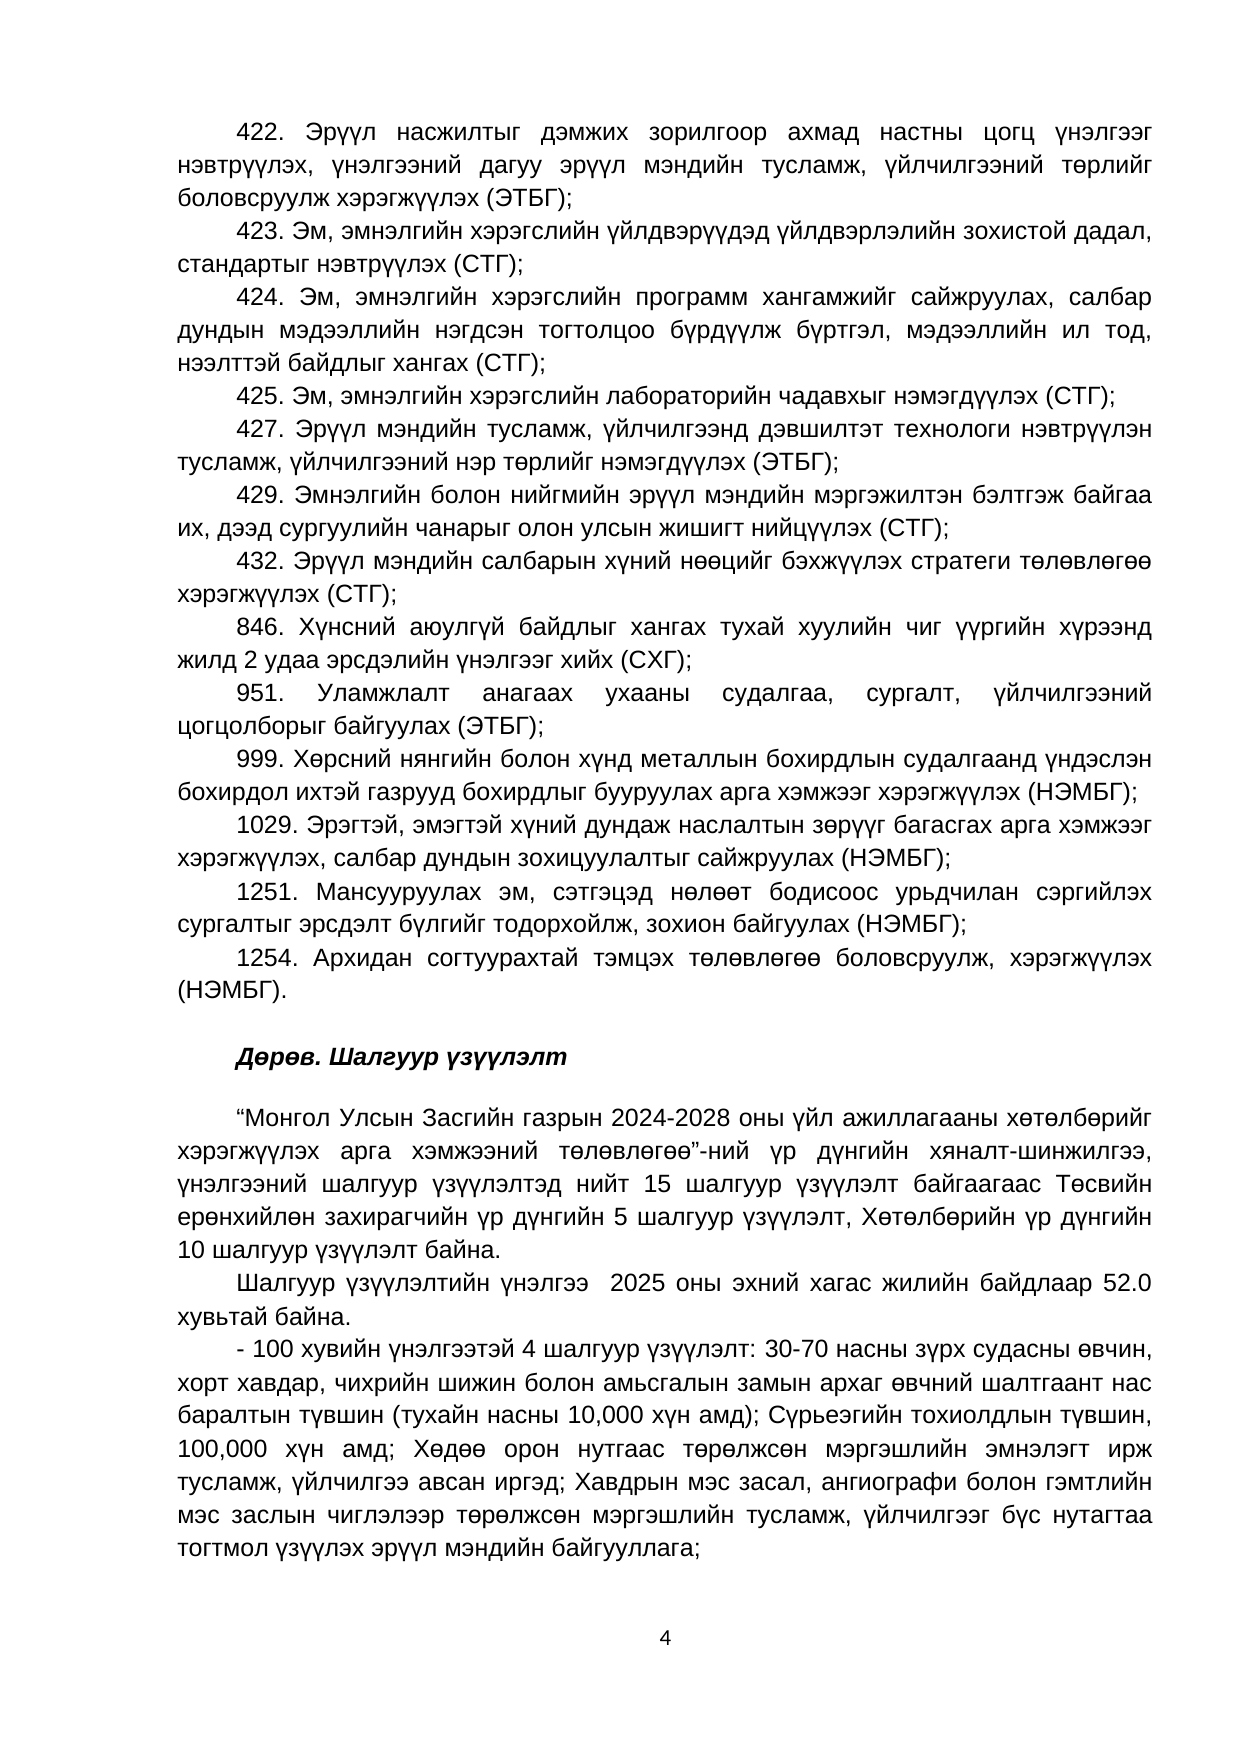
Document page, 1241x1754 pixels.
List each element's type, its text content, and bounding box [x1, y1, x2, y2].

text 423. Эм, эмнэлгийн хэрэгслийн үйлдвэрүүдэд үйлдвэрлэлийн зохистой дадал, стандартыг нэвтрүүлэх (СТГ); [177, 216, 1153, 278]
text Дөрөв. Шалгуур үзүүлэлт [177, 1042, 1153, 1070]
text Шалгуур үзүүлэлтийн үнэлгээ 2025 оны эхний хагас жилийн байдлаар 52.0 хувьтай байна. [177, 1268, 1153, 1330]
text 1254. Архидан согтуурахтай тэмцэх төлөвлөгөө боловсруулж, хэрэгжүүлэх (НЭМБГ). [177, 942, 1153, 1004]
text 425. Эм, эмнэлгийн хэрэгслийн лабораторийн чадавхыг нэмэгдүүлэх (СТГ); [177, 381, 1153, 410]
list 100 хувийн үнэлгээтэй 4 шалгуур үзүүлэлт: 30-70 насны зүрх судасны өвчин, хорт хавдар, чихрийн шижин болон амьсгалын замын архаг өвчний шалтгаант нас баралтын түвшин (тухайн насны 10,000 хүн амд); Сүрьеэгийн тохиолдлын түвшин, 100,000 хүн амд; Хөдөө орон нутгаас төрөлжсөн мэргэшлийн эмнэлэгт ирж тусламж, үйлчилгээ авсан иргэд; Хавдрын мэс засал, ангиографи болон гэмтлийн мэс заслын чиглэлээр төрөлжсөн мэргэшлийн тусламж, үйлчилгээг бүс нутагтаа тогтмол үзүүлэх эрүүл мэндийн байгууллага; [177, 1334, 1153, 1561]
text 1029. Эрэгтэй, эмэгтэй хүний дундаж наслалтын зөрүүг багасгах арга хэмжээг хэрэгжүүлэх, салбар дундын зохицуулалтыг сайжруулах (НЭМБГ); [177, 810, 1153, 872]
text “Монгол Улсын Засгийн газрын 2024-2028 оны үйл ажиллагааны хөтөлбөрийг хэрэгжүүлэх арга хэмжээний төлөвлөгөө”-ний үр дүнгийн хяналт-шинжилгээ, үнэлгээний шалгуур үзүүлэлтэд нийт 15 шалгуур үзүүлэлт байгаагаас Төсвийн ерөнхийлөн захирагчийн үр дүнгийн 5 шалгуур үзүүлэлт, Хөтөлбөрийн үр дүнгийн 10 шалгуур үзүүлэлт байна. [177, 1103, 1153, 1264]
text 427. Эрүүл мэндийн тусламж, үйлчилгээнд дэвшилтэт технологи нэвтрүүлэн тусламж, үйлчилгээний нэр төрлийг нэмэгдүүлэх (ЭТБГ); [177, 414, 1153, 476]
text 424. Эм, эмнэлгийн хэрэгслийн программ хангамжийг сайжруулах, салбар дундын мэдээллийн нэгдсэн тогтолцоо бүрдүүлж бүртгэл, мэдээллийн ил тод, нээлттэй байдлыг хангах (СТГ); [177, 282, 1153, 377]
text 432. Эрүүл мэндийн салбарын хүний нөөцийг бэхжүүлэх стратеги төлөвлөгөө хэрэгжүүлэх (СТГ); [177, 546, 1153, 608]
text 429. Эмнэлгийн болон нийгмийн эрүүл мэндийн мэргэжилтэн бэлтгэж байгаа их, дээд сургуулийн чанарыг олон улсын жишигт нийцүүлэх (СТГ); [177, 480, 1153, 542]
text 951. Уламжлалт анагаах ухааны судалгаа, сургалт, үйлчилгээний цогцолборыг байгуулах (ЭТБГ); [177, 678, 1153, 740]
text 999. Хөрсний нянгийн болон хүнд металлын бохирдлын судалгаанд үндэслэн бохирдол ихтэй газрууд бохирдлыг бууруулах арга хэмжээг хэрэгжүүлэх (НЭМБГ); [177, 744, 1153, 806]
text 422. Эрүүл насжилтыг дэмжих зорилгоор ахмад настны цогц үнэлгээг нэвтрүүлэх, үнэлгээний дагуу эрүүл мэндийн тусламж, үйлчилгээний төрлийг боловсруулж хэрэгжүүлэх (ЭТБГ); [177, 117, 1153, 212]
text 1251. Мансууруулах эм, сэтгэцэд нөлөөт бодисоос урьдчилан сэргийлэх сургалтыг эрсдэлт бүлгийг тодорхойлж, зохион байгуулах (НЭМБГ); [177, 876, 1153, 938]
text 846. Хүнсний аюулгүй байдлыг хангах тухай хуулийн чиг үүргийн хүрээнд жилд 2 удаа эрсдэлийн үнэлгээг хийх (СХГ); [177, 612, 1153, 674]
